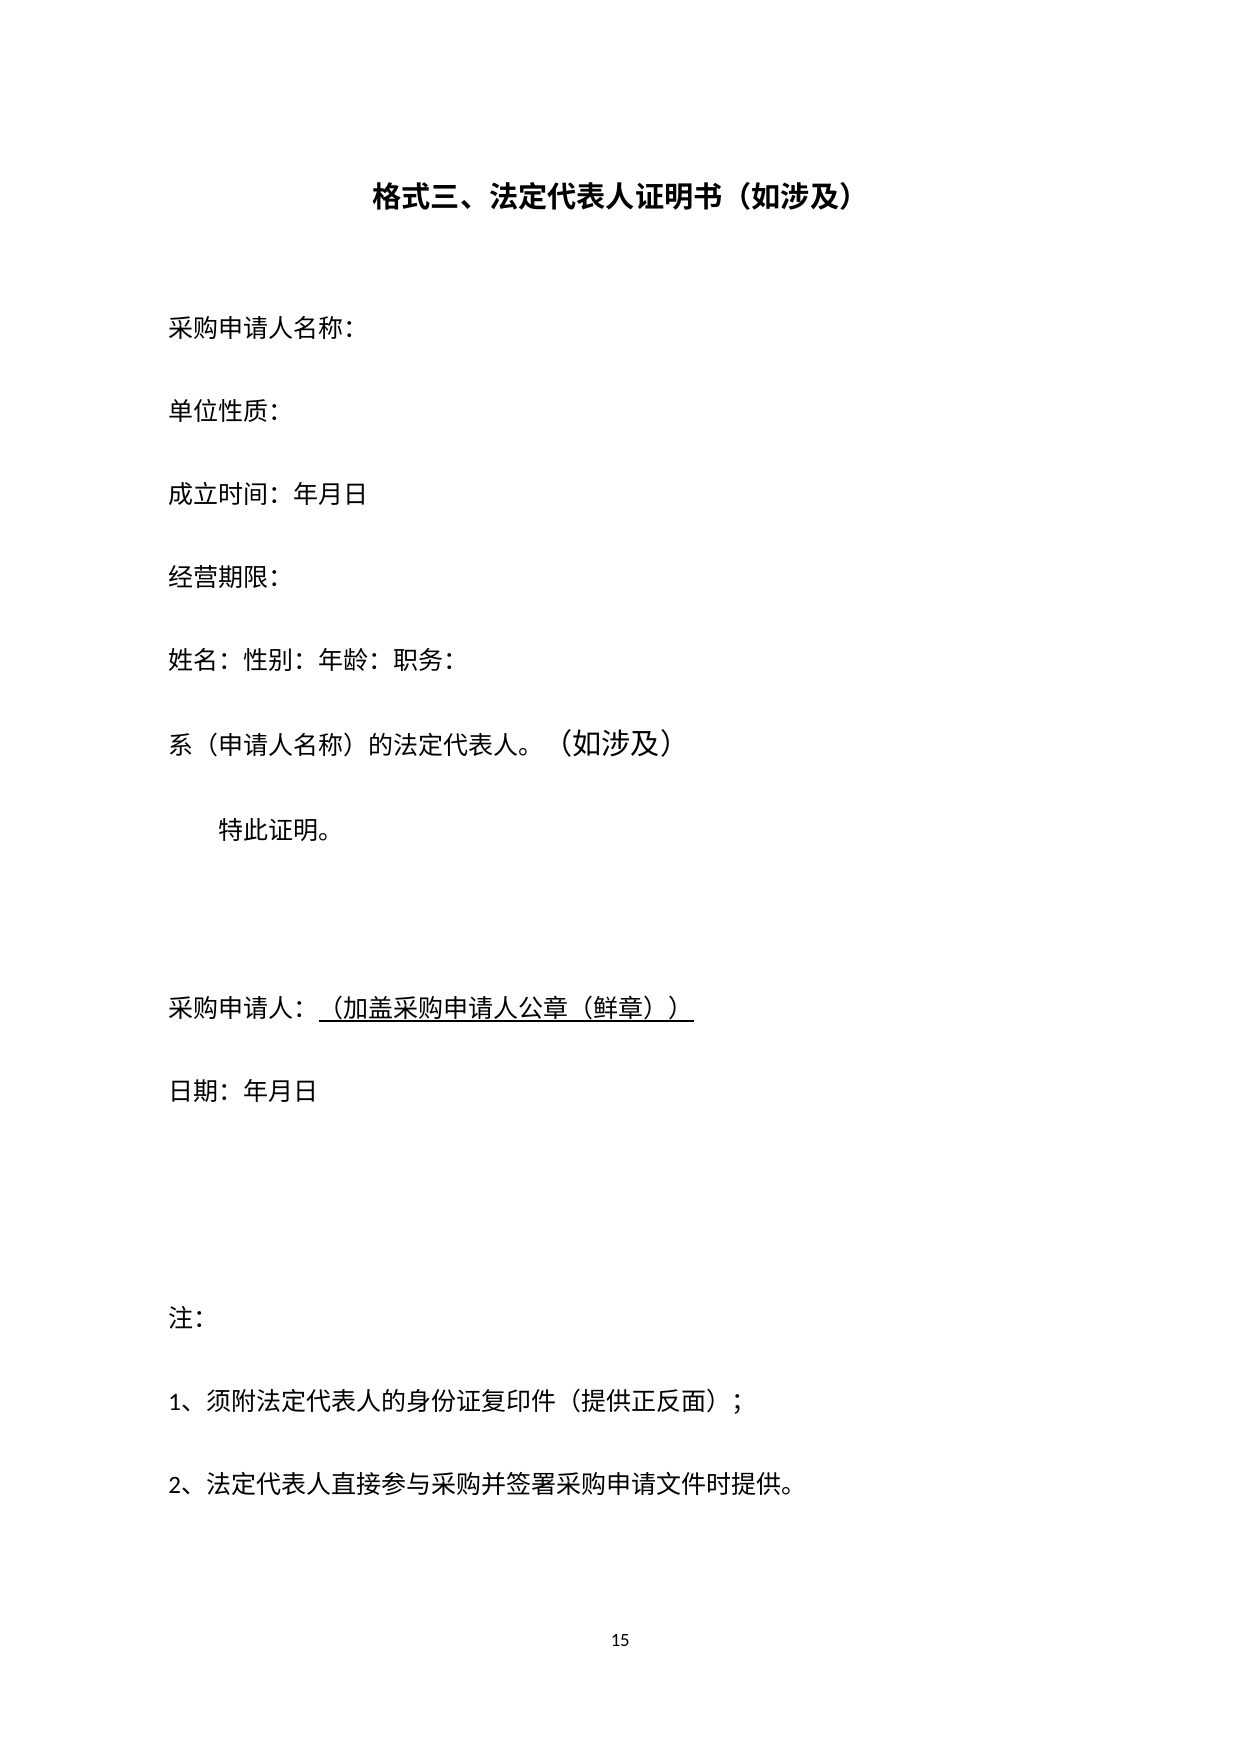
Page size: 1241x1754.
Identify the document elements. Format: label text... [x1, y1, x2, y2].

text 单位性质： [118, 377, 1122, 442]
text 格式三、法定代表人证明书（如涉及） [118, 162, 1122, 227]
text 采购申请人：（加盖采购申请人公章（鲜章）） [118, 974, 1122, 1039]
text 采购申请人名称： [118, 294, 1122, 359]
text 成立时间：年月日 [118, 460, 1122, 525]
text 特此证明。 [118, 796, 1122, 861]
text 日期：年月日 [118, 1057, 1122, 1122]
text 经营期限： [118, 543, 1122, 608]
text 姓名：性别：年龄：职务： [118, 626, 1122, 691]
text 1、须附法定代表人的身份证复印件（提供正反面）； [118, 1367, 1122, 1432]
text 2、法定代表人直接参与采购并签署采购申请文件时提供。 [118, 1450, 1122, 1515]
text 系（申请人名称）的法定代表人。（如涉及） [118, 709, 1122, 774]
text 注： [118, 1284, 1122, 1349]
